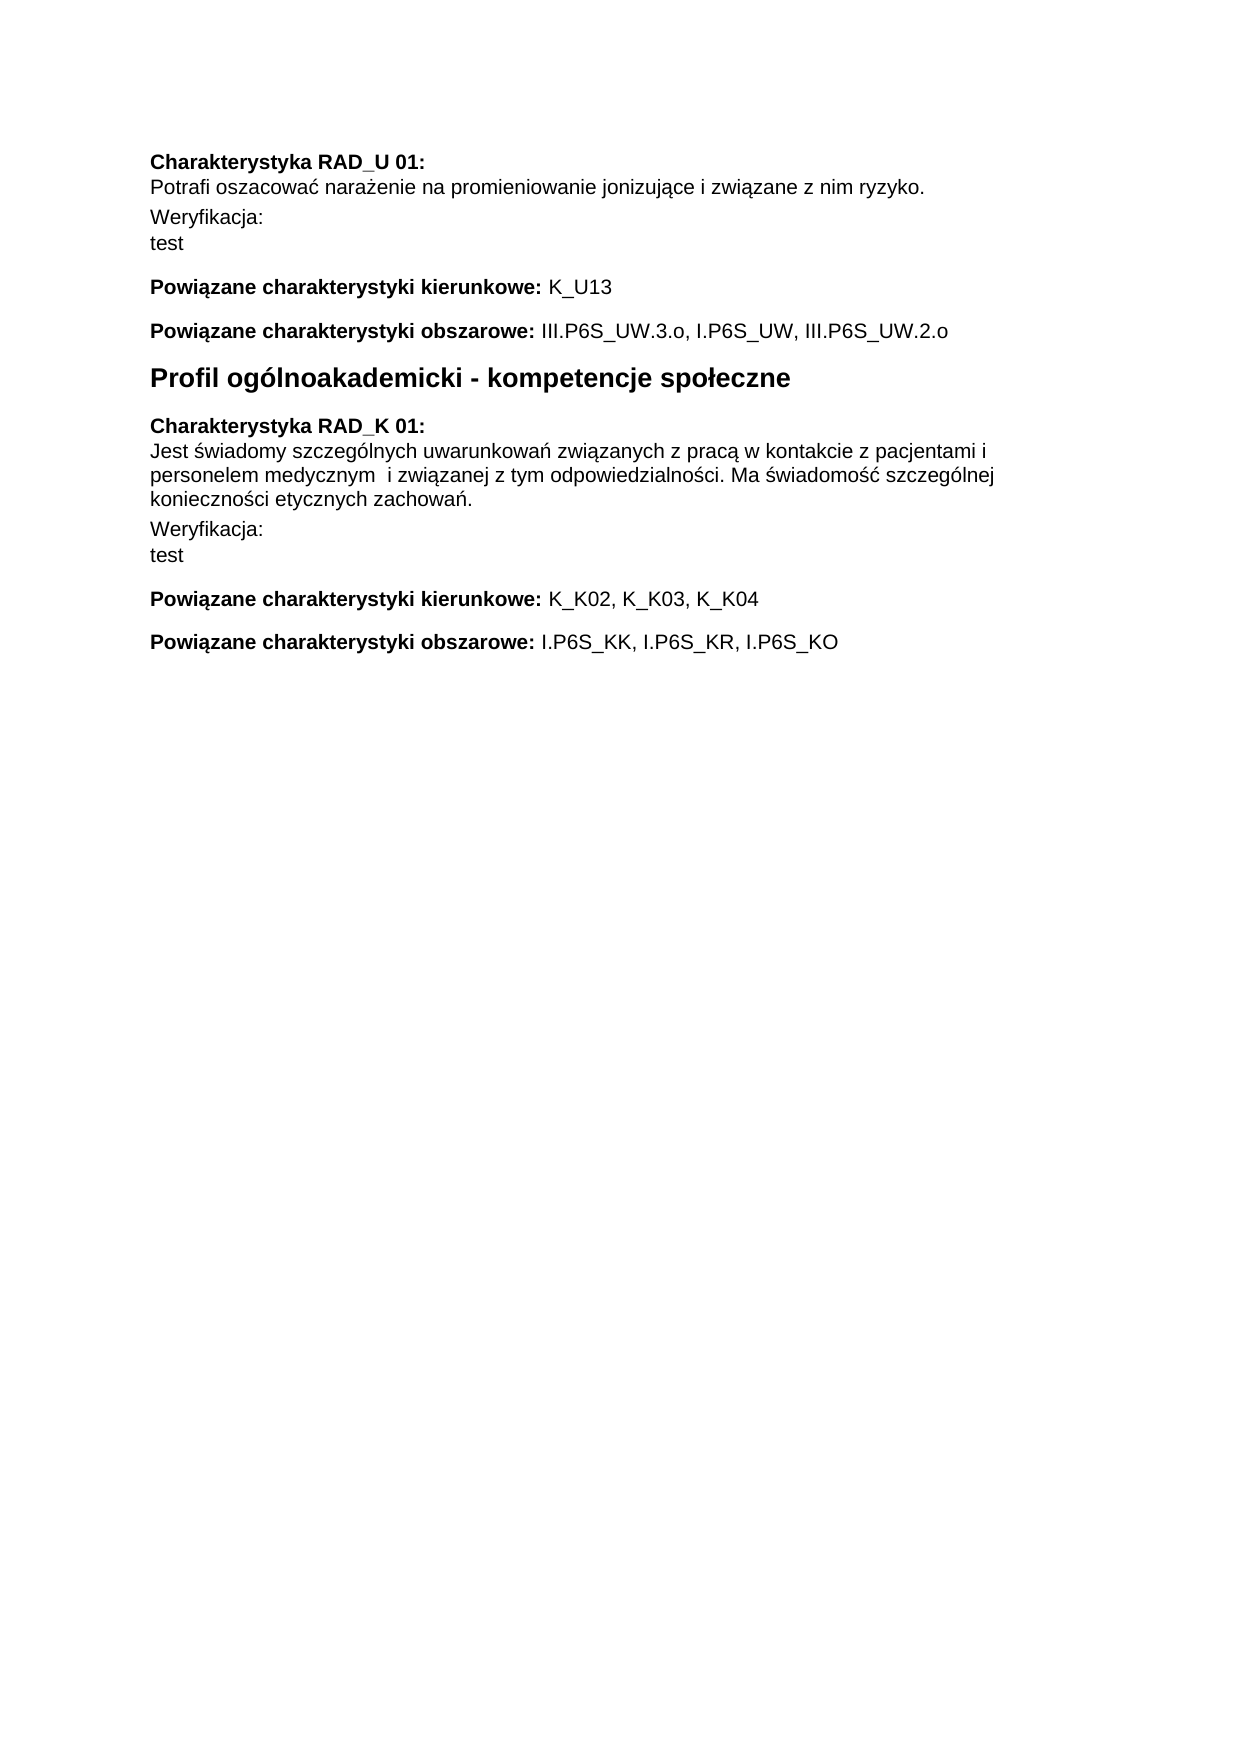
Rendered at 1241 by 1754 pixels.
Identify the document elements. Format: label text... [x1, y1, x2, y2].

text Jest świadomy szczególnych uwarunkowań związanych z pracą w kontakcie z pacjentami i personelem medycznym i związanej z tym odpowiedzialności. Ma świadomość szczególnej konieczności etycznych zachowań. [150, 438, 1090, 510]
text Weryfikacja: [150, 205, 1090, 229]
text test [150, 543, 1090, 567]
text Charakterystyka RAD_K 01: [150, 413, 1090, 437]
text Powiązane charakterystyki kierunkowe: K_U13 [150, 275, 1090, 299]
text test [150, 231, 1090, 255]
subtitle Profil ogólnoakademicki - kompetencje społeczne [150, 362, 1090, 394]
text Powiązane charakterystyki obszarowe: III.P6S_UW.3.o, I.P6S_UW, III.P6S_UW.2.o [150, 319, 1090, 343]
text Powiązane charakterystyki obszarowe: I.P6S_KK, I.P6S_KR, I.P6S_KO [150, 630, 1090, 654]
text Powiązane charakterystyki kierunkowe: K_K02, K_K03, K_K04 [150, 586, 1090, 610]
text Weryfikacja: [150, 517, 1090, 541]
text Potrafi oszacować narażenie na promieniowanie jonizujące i związane z nim ryzyko. [150, 175, 1090, 199]
text Charakterystyka RAD_U 01: [150, 150, 1090, 174]
